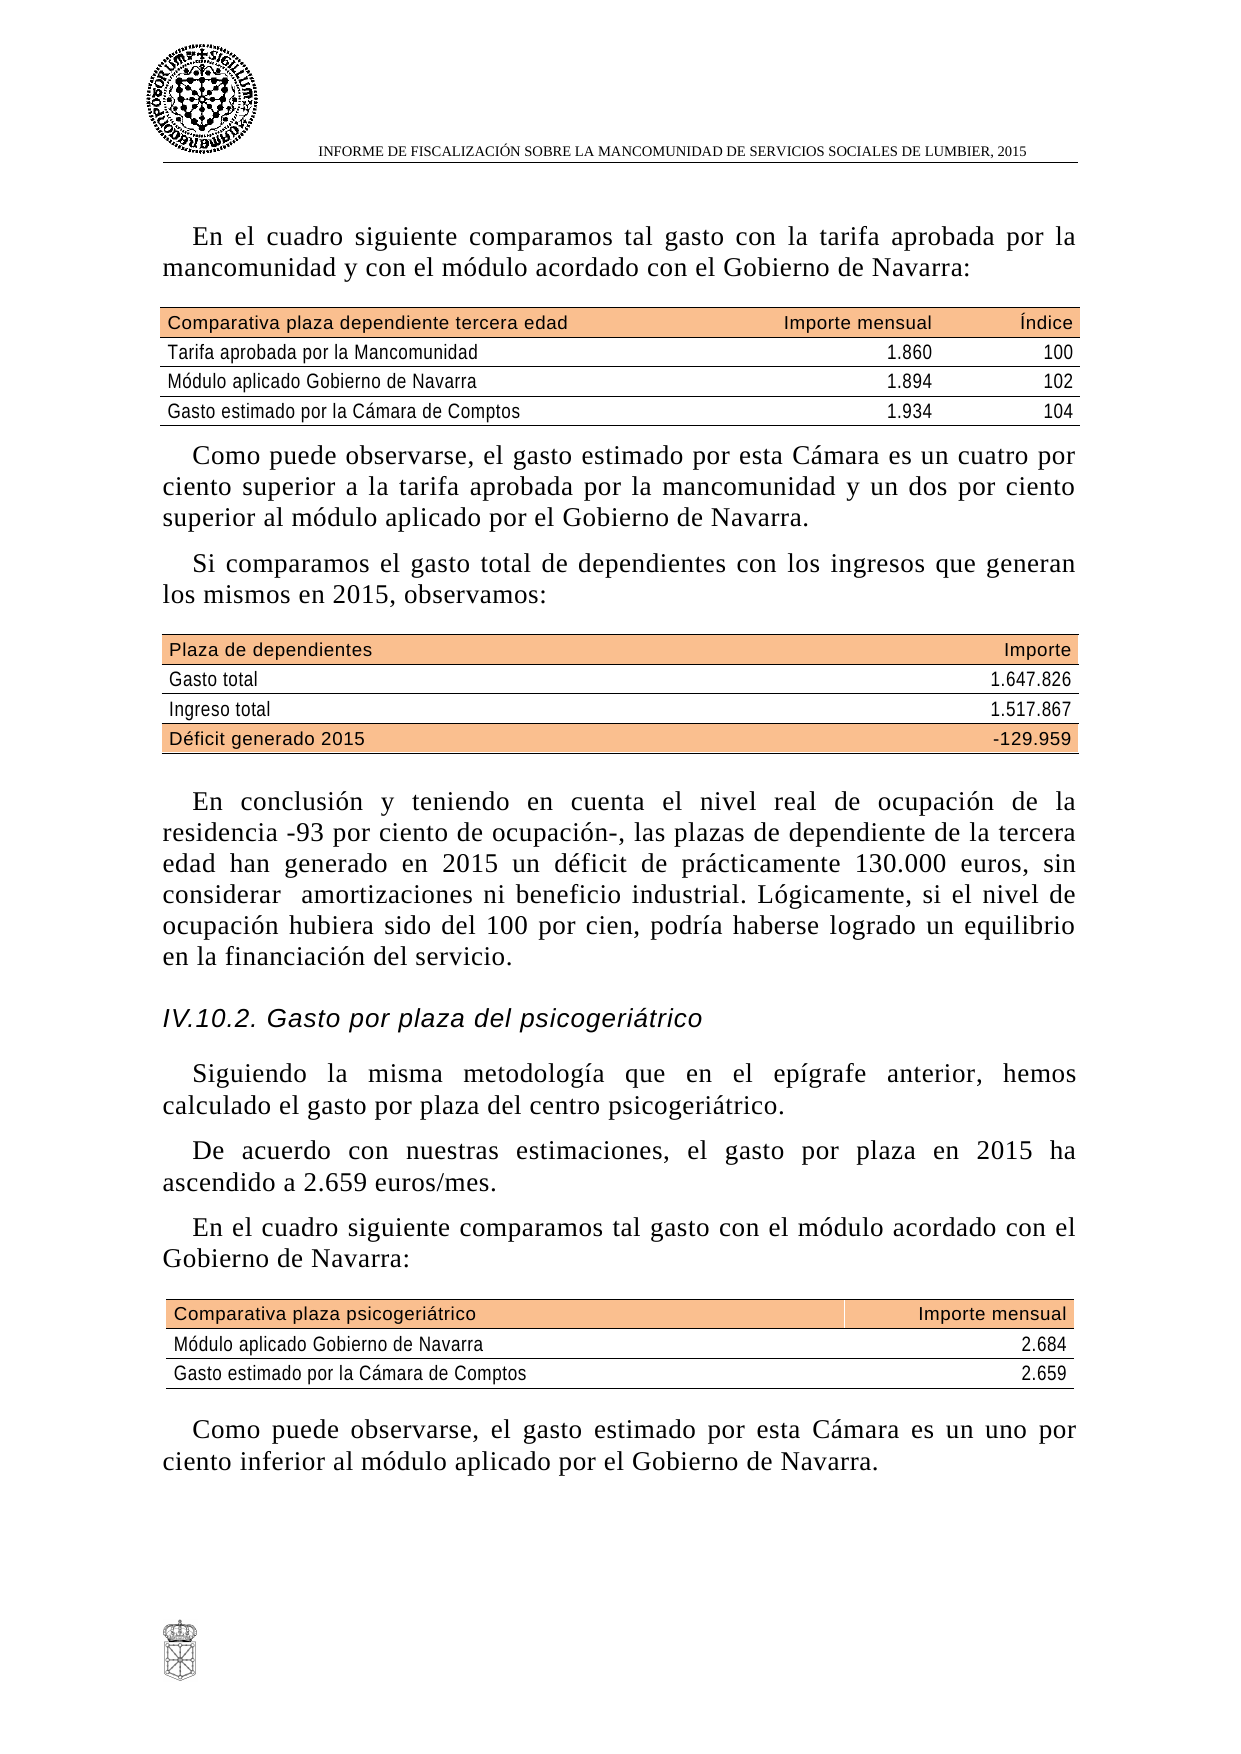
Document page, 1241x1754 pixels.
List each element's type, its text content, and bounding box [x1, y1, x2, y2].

text Como puede observarse, el gasto estimado por esta Cámara es un cuatro por ciento superior a la tarifa aprobada por la mancomunidad y un dos por ciento superior al módulo aplicado por el Gobierno de Navarra. [162, 439, 1078, 532]
table_header Comparativa plaza dependiente tercera edad [160, 308, 710, 337]
table_cell Ingreso total [162, 694, 836, 723]
text En el cuadro siguiente comparamos tal gasto con el módulo acordado con el Gobierno de Navarra: [162, 1211, 1078, 1274]
table_cell Gasto estimado por la Cámara de Comptos [160, 397, 710, 425]
table_cell 102 [939, 367, 1080, 396]
table_header Comparativa plaza psicogeriátrico [166, 1300, 844, 1328]
picture [162, 1619, 198, 1682]
table_header Importe [836, 635, 1078, 664]
table_header Índice [939, 308, 1080, 337]
table_header Importe mensual [845, 1300, 1074, 1328]
table_cell -129.959 [836, 724, 1078, 752]
table_cell Déficit generado 2015 [162, 724, 836, 752]
text En conclusión y teniendo en cuenta el nivel real de ocupación de la residencia -93 por ciento de ocupación-, las plazas de dependiente de la tercera edad han generado en 2015 un déficit de prácticamente 130.000 euros, sin considerar amortizaciones ni beneficio industrial. Lógicamente, si el nivel de ocupación hubiera sido del 100 por cien, podría haberse logrado un equilibrio en la financiación del servicio. [162, 785, 1078, 972]
text De acuerdo con nuestras estimaciones, el gasto por plaza en 2015 ha ascendido a 2.659 euros/mes. [162, 1134, 1078, 1197]
picture [142, 40, 260, 157]
table_cell 1.517.867 [836, 694, 1078, 723]
table_cell 2.684 [845, 1329, 1074, 1358]
table_cell 1.894 [710, 367, 939, 396]
text Como puede observarse, el gasto estimado por esta Cámara es un uno por ciento inferior al módulo aplicado por el Gobierno de Navarra. [162, 1413, 1078, 1476]
text IV.10.2. Gasto por plaza del psicogeriátrico [162, 1003, 1078, 1033]
table_cell 100 [939, 338, 1080, 366]
table_cell 104 [939, 397, 1080, 425]
text Si comparamos el gasto total de dependientes con los ingresos que generan los mismos en 2015, observamos: [162, 547, 1078, 609]
table_cell Gasto total [162, 665, 836, 693]
table_header Plaza de dependientes [162, 635, 836, 664]
text Siguiendo la misma metodología que en el epígrafe anterior, hemos calculado el gasto por plaza del centro psicogeriátrico. [162, 1058, 1078, 1120]
table_cell Módulo aplicado Gobierno de Navarra [166, 1329, 844, 1358]
table_cell 2.659 [845, 1359, 1074, 1387]
table_header Importe mensual [710, 308, 939, 337]
table_cell Tarifa aprobada por la Mancomunidad [160, 338, 710, 366]
table_cell 1.934 [710, 397, 939, 425]
table_cell 1.860 [710, 338, 939, 366]
table_cell Gasto estimado por la Cámara de Comptos [166, 1359, 844, 1387]
table_cell 1.647.826 [836, 665, 1078, 693]
table_cell Módulo aplicado Gobierno de Navarra [160, 367, 710, 396]
text En el cuadro siguiente comparamos tal gasto con la tarifa aprobada por la mancomunidad y con el módulo acordado con el Gobierno de Navarra: [162, 220, 1078, 282]
